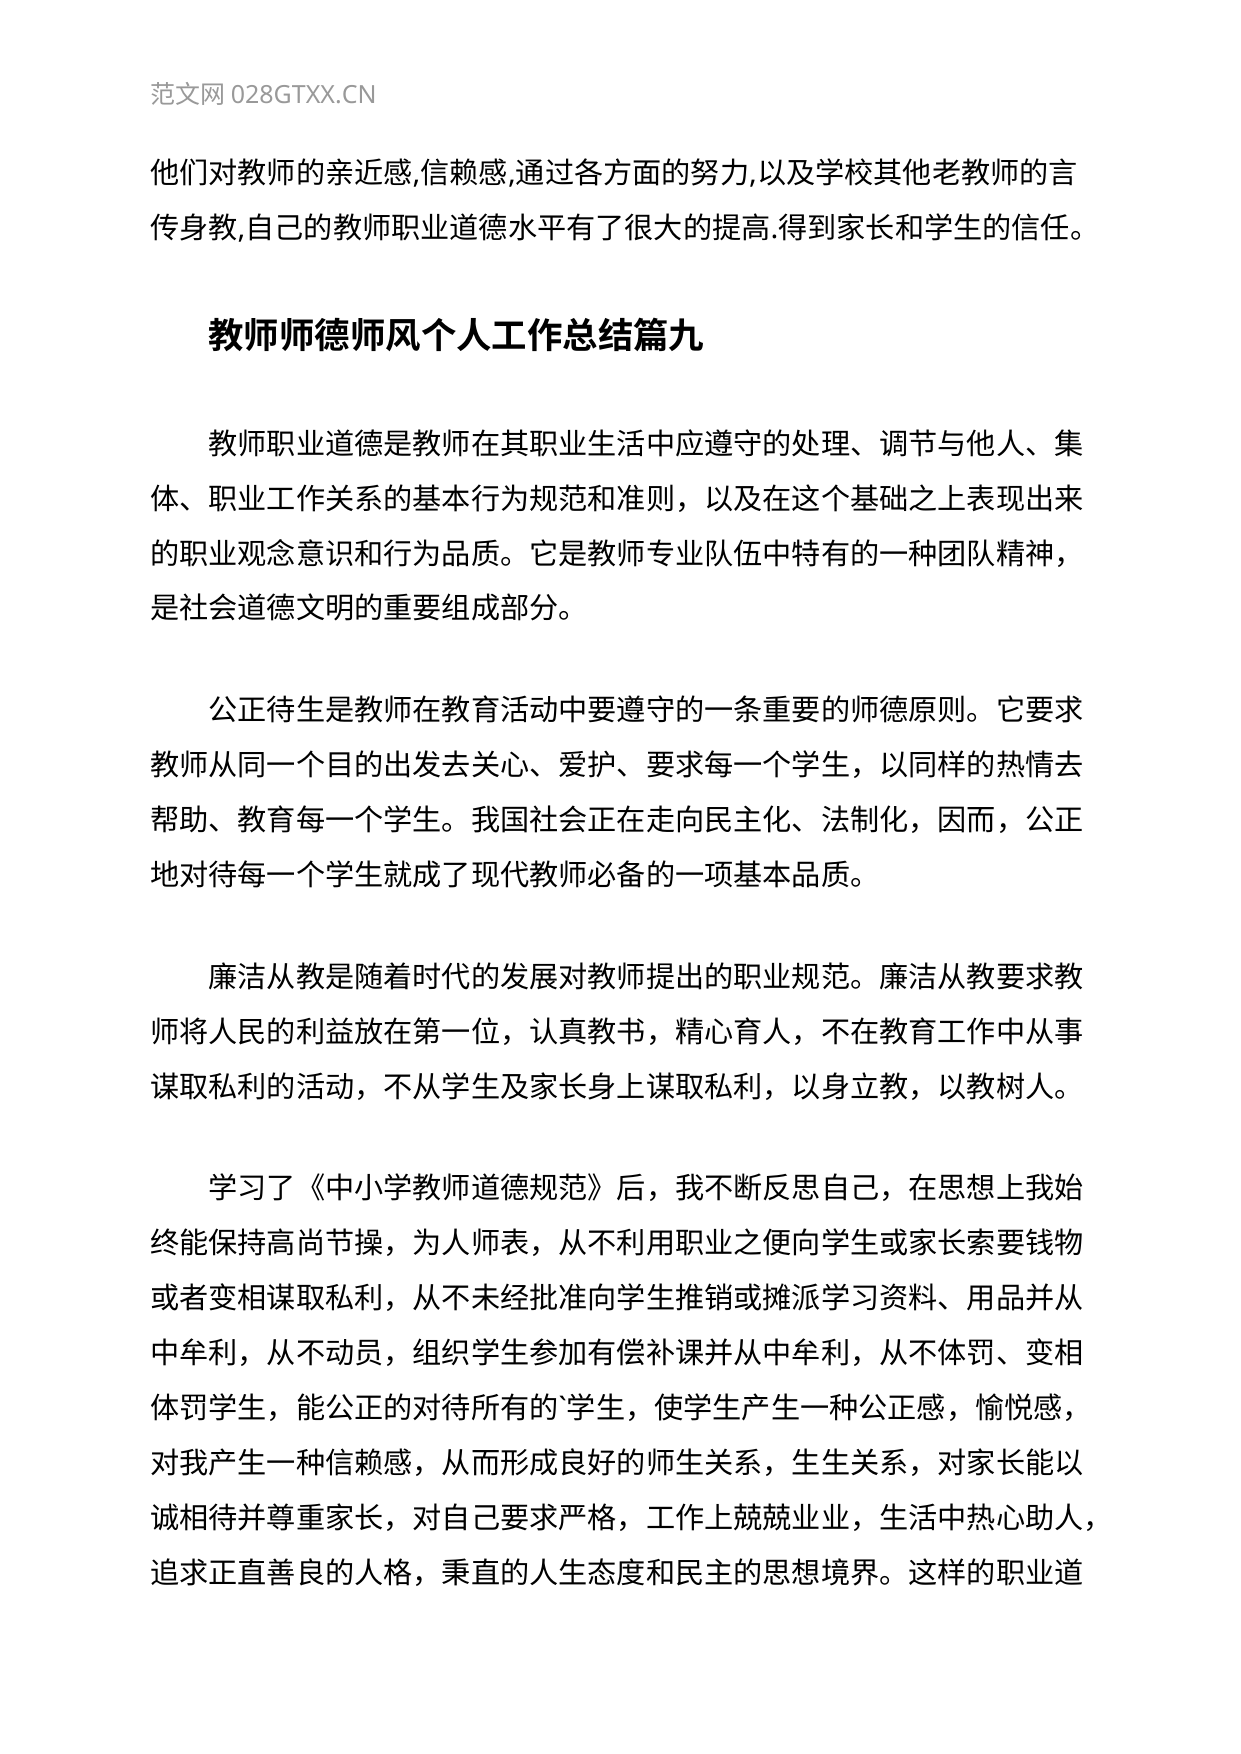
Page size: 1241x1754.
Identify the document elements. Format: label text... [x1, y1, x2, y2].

text 教师师德师风个人工作总结篇九 [150, 307, 1090, 358]
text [150, 150, 1090, 247]
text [150, 1165, 1090, 1592]
text 公正待生是教师在教育活动中要遵守的一条重要的师德原则。它要求教师从同一个目的出发去关心、爱护、要求每一个学生，以同样的热情去帮助、教育每一个学生。我国社会正在走向民主化、法制化，因而，公正地对待每一个学生就成了现代教师必备的一项基本品质。 [150, 687, 1090, 894]
text 廉洁从教是随着时代的发展对教师提出的职业规范。廉洁从教要求教师将人民的利益放在第一位，认真教书，精心育人，不在教育工作中从事谋取私利的活动，不从学生及家长身上谋取私利，以身立教，以教树人。 [150, 953, 1090, 1105]
text 教师职业道德是教师在其职业生活中应遵守的处理、调节与他人、集体、职业工作关系的基本行为规范和准则，以及在这个基础之上表现出来的职业观念意识和行为品质。它是教师专业队伍中特有的一种团队精神，是社会道德文明的重要组成部分。 [150, 420, 1090, 627]
